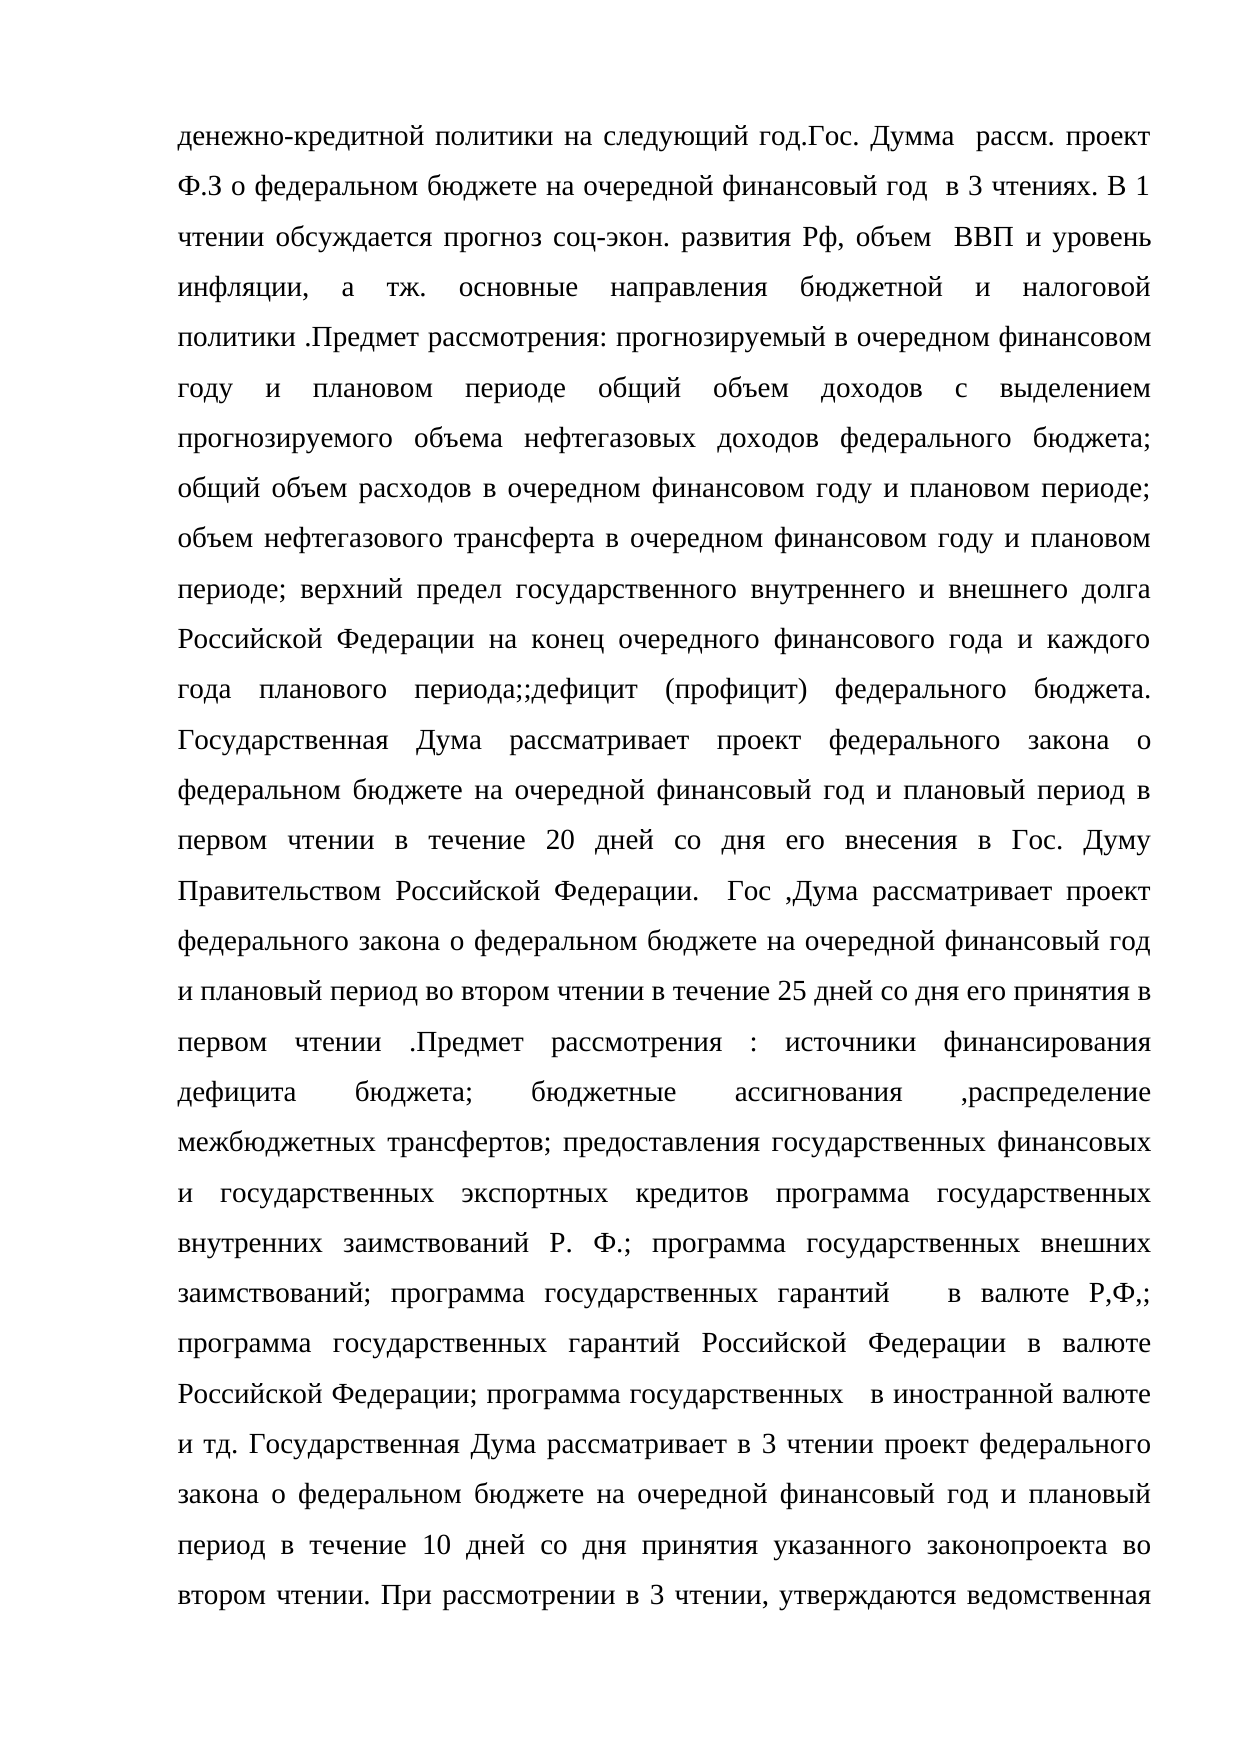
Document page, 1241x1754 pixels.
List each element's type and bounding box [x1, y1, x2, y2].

text [177, 118, 1152, 1611]
